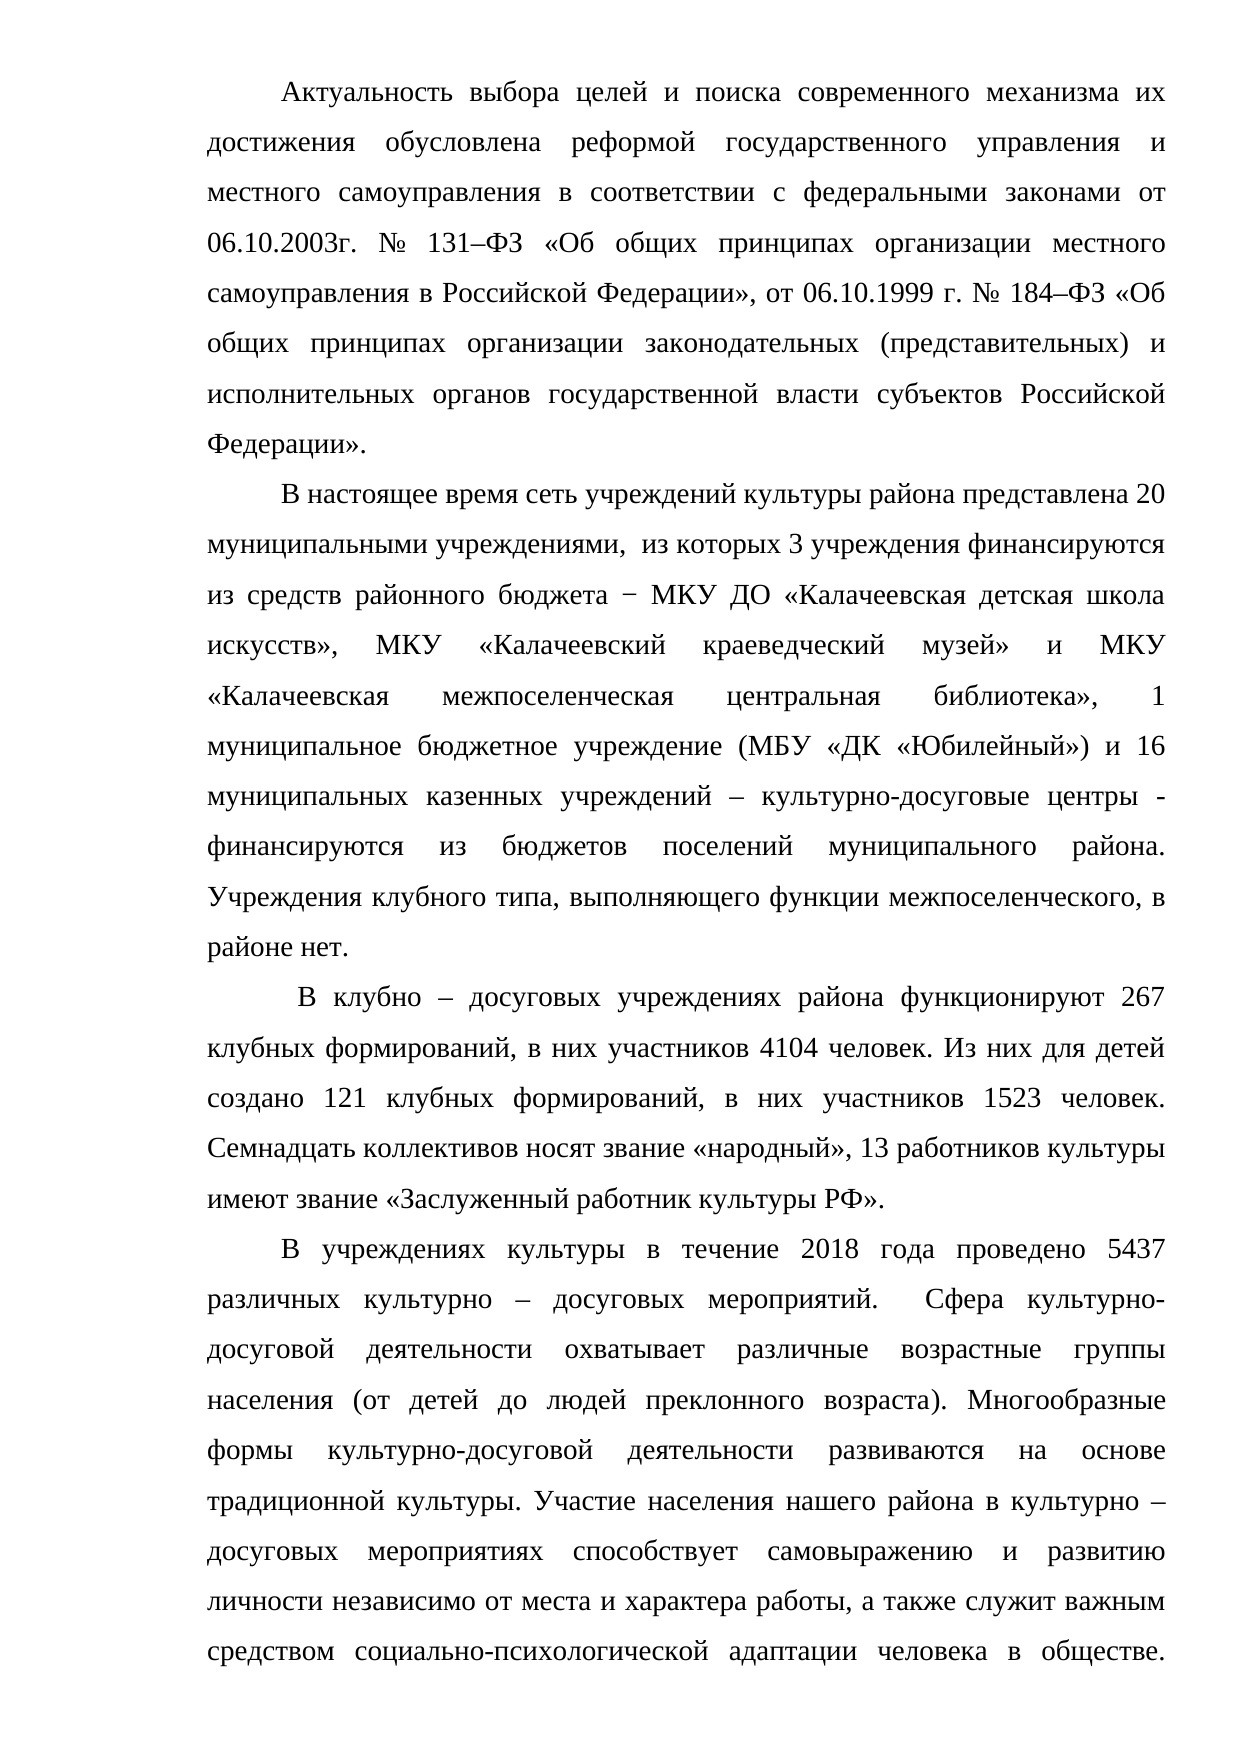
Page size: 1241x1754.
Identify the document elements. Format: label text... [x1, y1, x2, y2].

text В клубно – досуговых учреждениях района функционируют 267 клубных формирований, в них участников 4104 человек. Из них для детей создано 121 клубных формирований, в них участников 1523 человек. Семнадцать коллективов носят звание «народный», 13 работников культуры имеют звание «Заслуженный работник культуры РФ». [207, 979, 1166, 1214]
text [207, 1231, 1166, 1667]
text Актуальность выбора целей и поиска современного механизма их достижения обусловлена реформой государственного управления и местного самоуправления в соответствии с федеральными законами от 06.10.2003г. № 131–ФЗ «Об общих принципах организации местного самоуправления в Российской Федерации», от 06.10.1999 г. № 184–ФЗ «Об общих принципах организации законодательных (представительных) и исполнительных органов государственной власти субъектов Российской Федерации». [207, 74, 1166, 459]
text В настоящее время сеть учреждений культуры района представлена 20 муниципальными учреждениями, из которых 3 учреждения финансируются из средств районного бюджета − МКУ ДО «Калачеевская детская школа искусств», МКУ «Калачеевский краеведческий музей» и МКУ «Калачеевская межпоселенческая центральная библиотека», 1 муниципальное бюджетное учреждение (МБУ «ДК «Юбилейный») и 16 муниципальных казенных учреждений – культурно-досуговые центры - финансируются из бюджетов поселений муниципального района. Учреждения клубного типа, выполняющего функции межпоселенческого, в районе нет. [207, 476, 1166, 963]
